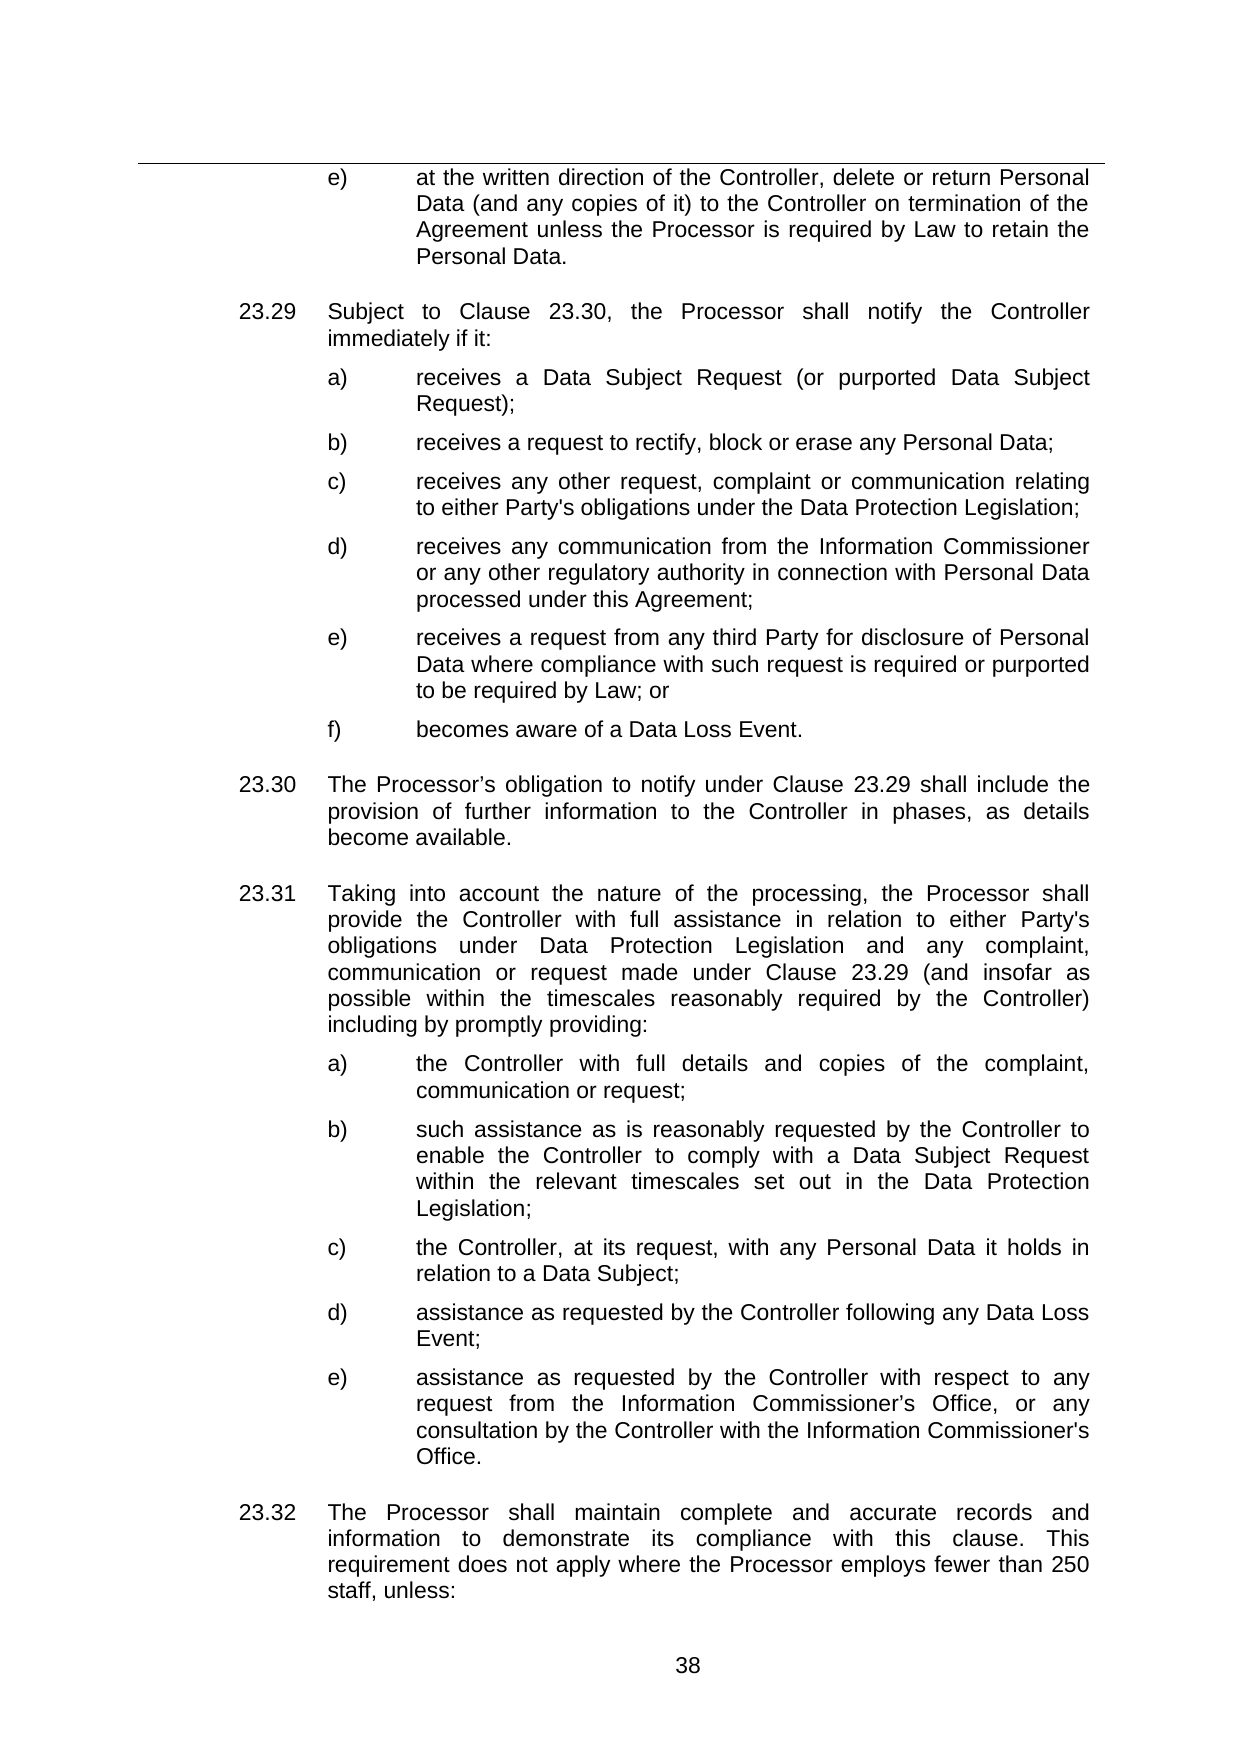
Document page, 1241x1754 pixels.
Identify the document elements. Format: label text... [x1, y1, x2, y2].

list assistance as requested by the Controller with respect to any request from the Information Commissioner’s Office, or any consultation by the Controller with the Information Commissioner's Office. [327, 1364, 1090, 1469]
list receives a Data Subject Request (or purported Data Subject Request); [327, 363, 1090, 416]
list assistance as requested by the Controller following any Data Loss Event; [327, 1299, 1090, 1351]
list receives a request to rectify, block or erase any Personal Data; [327, 429, 1090, 455]
list Subject to Clause 23.30, the Processor shall notify the Controller immediately if it: [239, 298, 1090, 351]
list becomes aware of a Data Loss Event. [327, 716, 1090, 742]
list such assistance as is reasonably requested by the Controller to enable the Controller to comply with a Data Subject Request within the relevant timescales set out in the Data Protection Legislation; [327, 1116, 1090, 1221]
list at the written direction of the Controller, delete or return Personal Data (and any copies of it) to the Controller on termination of the Agreement unless the Processor is required by Law to retain the Personal Data. [327, 150, 1090, 269]
list receives any other request, complaint or communication relating to either Party's obligations under the Data Protection Legislation; [327, 468, 1090, 520]
list receives a request from any third Party for disclosure of Personal Data where compliance with such request is required or purported to be required by Law; or [327, 624, 1090, 703]
list receives any communication from the Information Commissioner or any other regulatory authority in connection with Personal Data processed under this Agreement; [327, 533, 1090, 612]
list Taking into account the nature of the processing, the Processor shall provide the Controller with full assistance in relation to either Party's obligations under Data Protection Legislation and any complaint, communication or request made under Clause 23.29 (and insofar as possible within the timescales reasonably required by the Controller) including by promptly providing: [239, 880, 1090, 1038]
list the Controller with full details and copies of the complaint, communication or request; [327, 1050, 1090, 1103]
list The Processor shall maintain complete and accurate records and information to demonstrate its compliance with this clause. This requirement does not apply where the Processor employs fewer than 250 staff, unless: [239, 1498, 1090, 1604]
list The Processor’s obligation to notify under Clause 23.29 shall include the provision of further information to the Controller in phases, as details become available. [239, 771, 1090, 851]
list the Controller, at its request, with any Personal Data it holds in relation to a Data Subject; [327, 1233, 1090, 1286]
